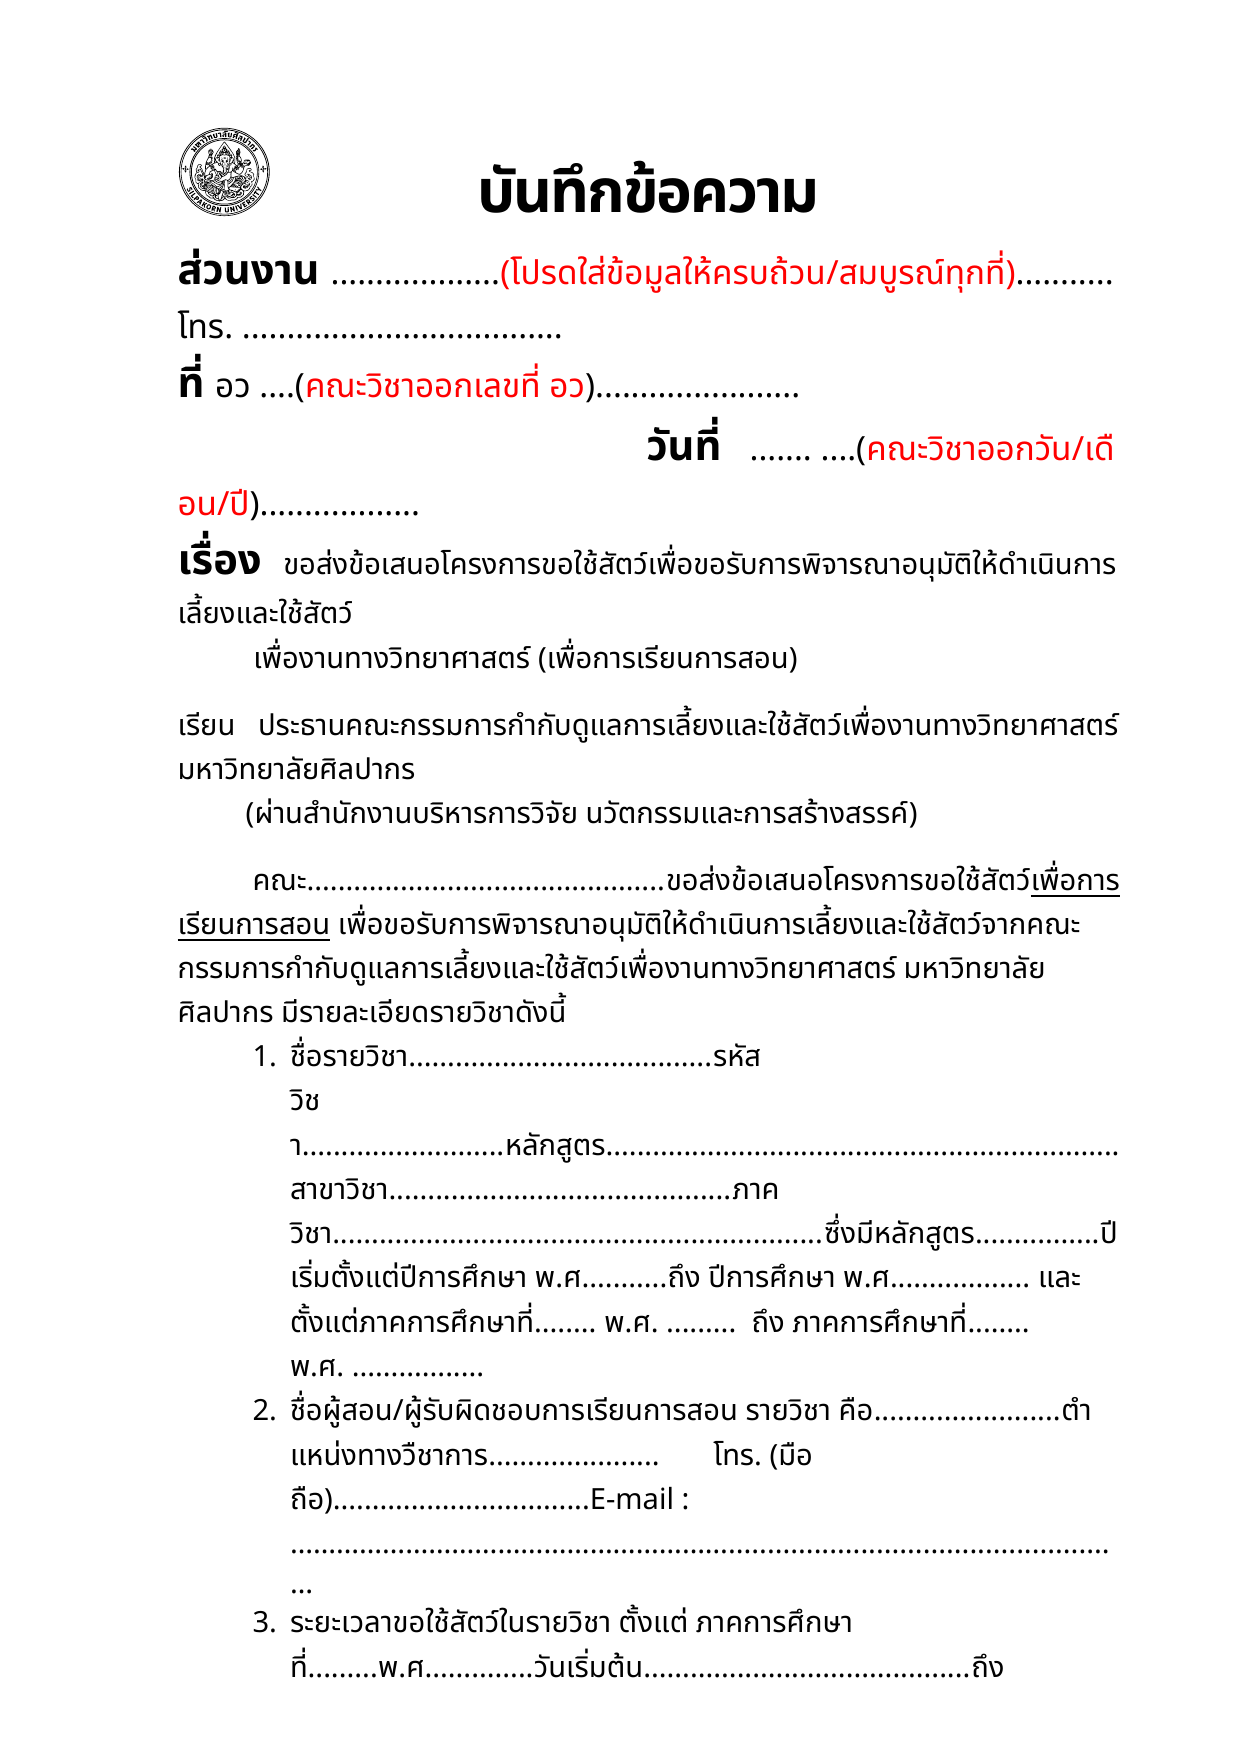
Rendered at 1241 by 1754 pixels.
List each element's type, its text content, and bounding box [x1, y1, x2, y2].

list เริ่มตั้งแต่ปีการศึกษา พ.ศ...........ถึง ปีการศึกษา พ.ศ.................. และ ตั้งแต่ภาคการศึกษาที่........ พ.ศ. ......... ถึง ภาคการศึกษาที่........ พ.ศ. ................. [290, 1257, 1122, 1389]
text เรียน ประธานคณะกรรมการกำกับดูแลการเลี้ยงและใช้สัตว์เพื่องานทางวิทยาศาสตร์ มหาวิทยาลัยศิลปากร [177, 704, 1122, 792]
text ที่ อว ....(คณะวิชาออกเลขที่ อว)....................... วันที่ ....... ....(คณะวิชาออกวัน/เดือน/ปี).................. [177, 354, 1122, 530]
list สาขาวิชา............................................ภาควิชา...............................................................ซึ่งมีหลักสูตร................ปี [290, 1168, 1122, 1257]
text เพื่องานทางวิทยาศาสตร์ (เพื่อการเรียนการสอน) [177, 637, 1122, 681]
text ส่วนงาน ...................(โปรดใส่ข้อมูลให้ครบถ้วน/สมบูรณ์ทุกที่)........... โทร. .................................... [177, 240, 1122, 354]
list ชื่อผู้สอน/ผู้รับผิดชอบการเรียนการสอน รายวิชา คือ........................ตำแหน่งทางวืชาการ...................... โทร. (มือถือ).................................E-mail : ………………………………………………….................................................… [252, 1389, 1122, 1602]
text บันทึกข้อความ [177, 149, 1122, 240]
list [252, 1602, 1122, 1690]
text คณะ..............................................ขอส่งข้อเสนอโครงการขอใช้สัตว์เพื่อการเรียนการสอน เพื่อขอรับการพิจารณาอนุมัติให้ดำเนินการเลี้ยงและใช้สัตว์จากคณะกรรมการกำกับดูแลการเลี้ยงและใช้สัตว์เพื่องานทางวิทยาศาสตร์ มหาวิทยาลัยศิลปากร มีรายละเอียดรายวิชาดังนี้ [177, 859, 1122, 1036]
list ชื่อรายวิชา.......................................รหัสวิชา..........................หลักสูตร.................................................................. [252, 1036, 1122, 1168]
text (ผ่านสำนักงานบริหารการวิจัย นวัตกรรมและการสร้างสรรค์) [177, 792, 1122, 836]
text เรื่อง ขอส่งข้อเสนอโครงการขอใช้สัตว์เพื่อขอรับการพิจารณาอนุมัติให้ดำเนินการเลี้ยงและใช้สัตว์ [177, 530, 1122, 637]
